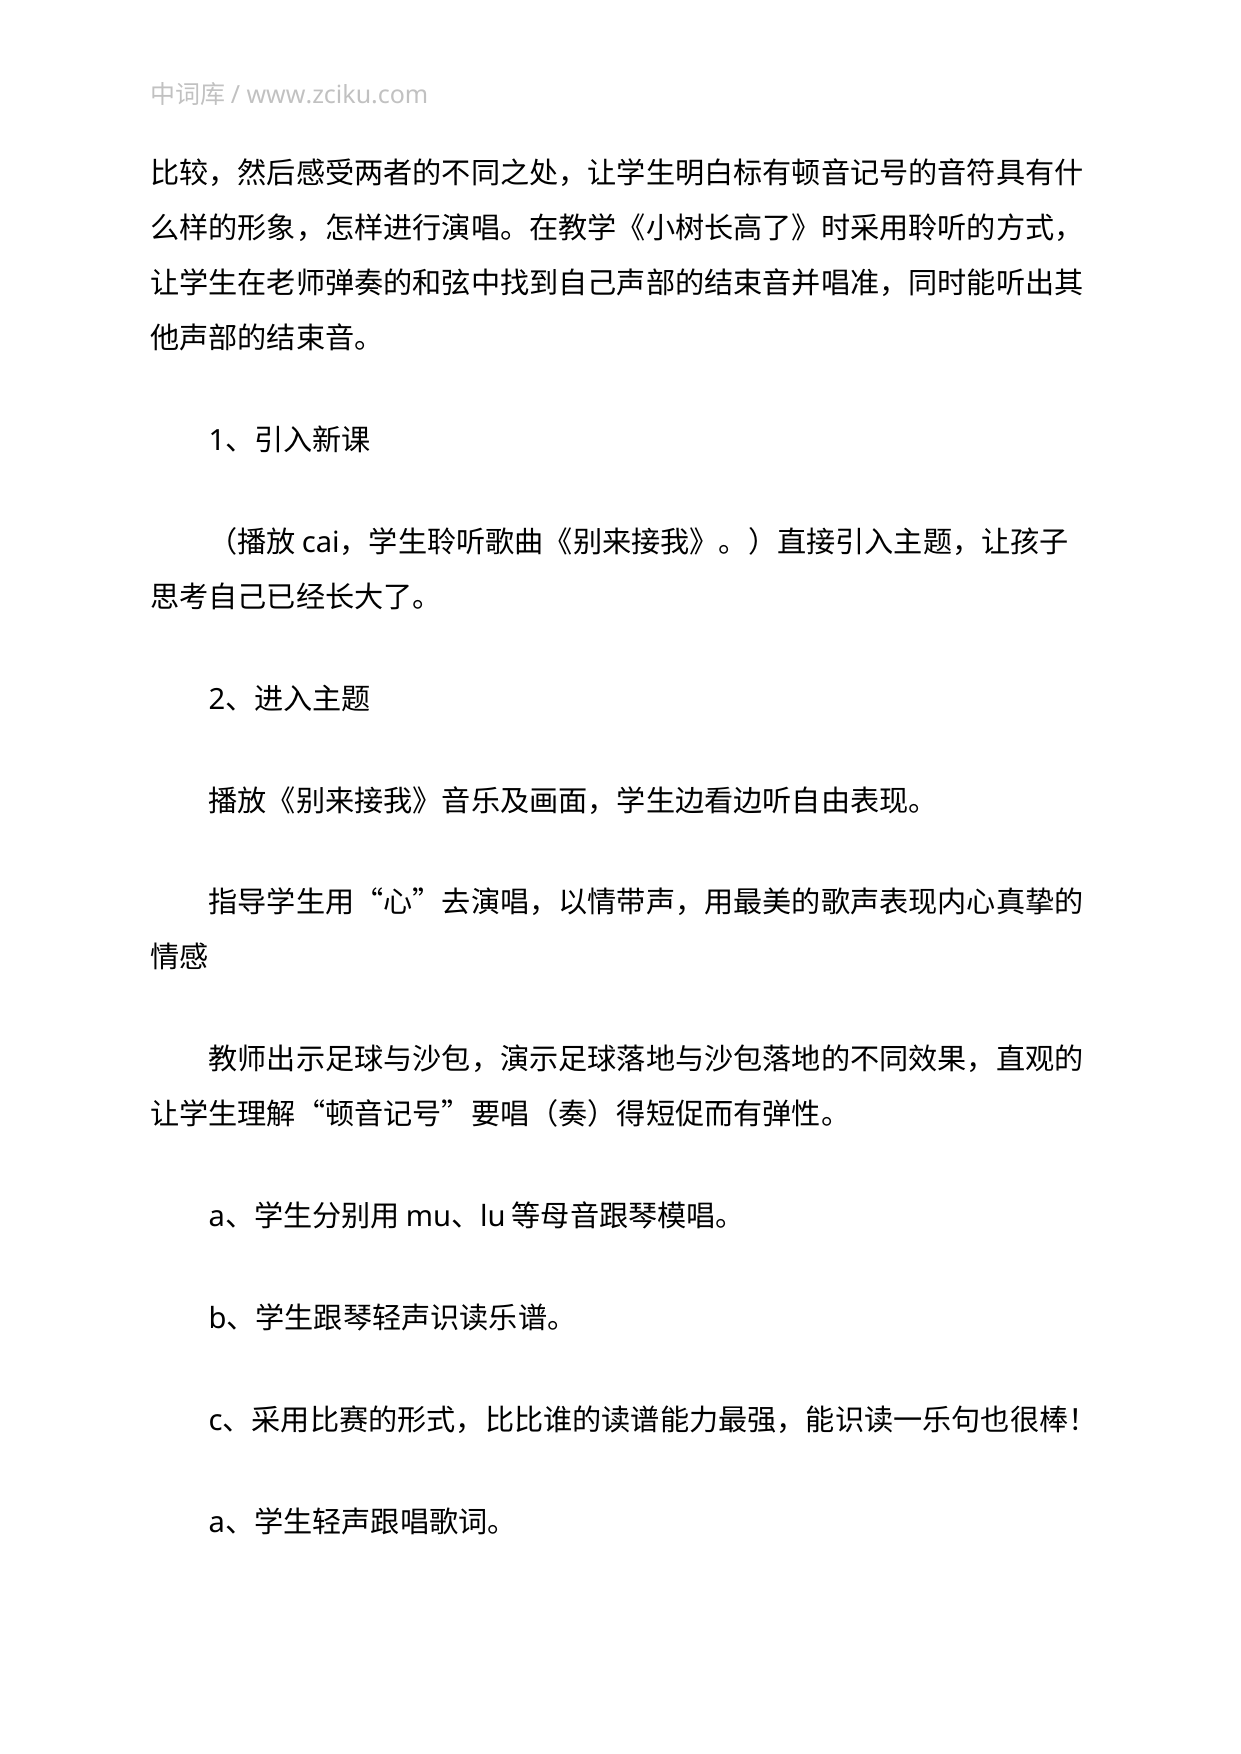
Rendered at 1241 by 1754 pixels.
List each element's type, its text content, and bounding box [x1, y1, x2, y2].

text 1、引入新课 [150, 416, 1090, 459]
text c、采用比赛的形式，比比谁的读谱能力最强，能识读一乐句也很棒！ [150, 1396, 1090, 1439]
text a、学生分别用mu、lu等母音跟琴模唱。 [150, 1192, 1090, 1235]
text a、学生轻声跟唱歌词。 [150, 1498, 1090, 1541]
text （播放cai，学生聆听歌曲《别来接我》。）直接引入主题，让孩子思考自己已经长大了。 [150, 518, 1090, 616]
text 教师出示足球与沙包，演示足球落地与沙包落地的不同效果，直观的让学生理解“顿音记号”要唱（奏）得短促而有弹性。 [150, 1036, 1090, 1133]
text 指导学生用“心”去演唱，以情带声，用最美的歌声表现内心真挚的情感 [150, 879, 1090, 976]
text 2、进入主题 [150, 675, 1090, 718]
text b、学生跟琴轻声识读乐谱。 [150, 1294, 1090, 1337]
text 播放《别来接我》音乐及画面，学生边看边听自由表现。 [150, 777, 1090, 819]
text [150, 150, 1090, 357]
